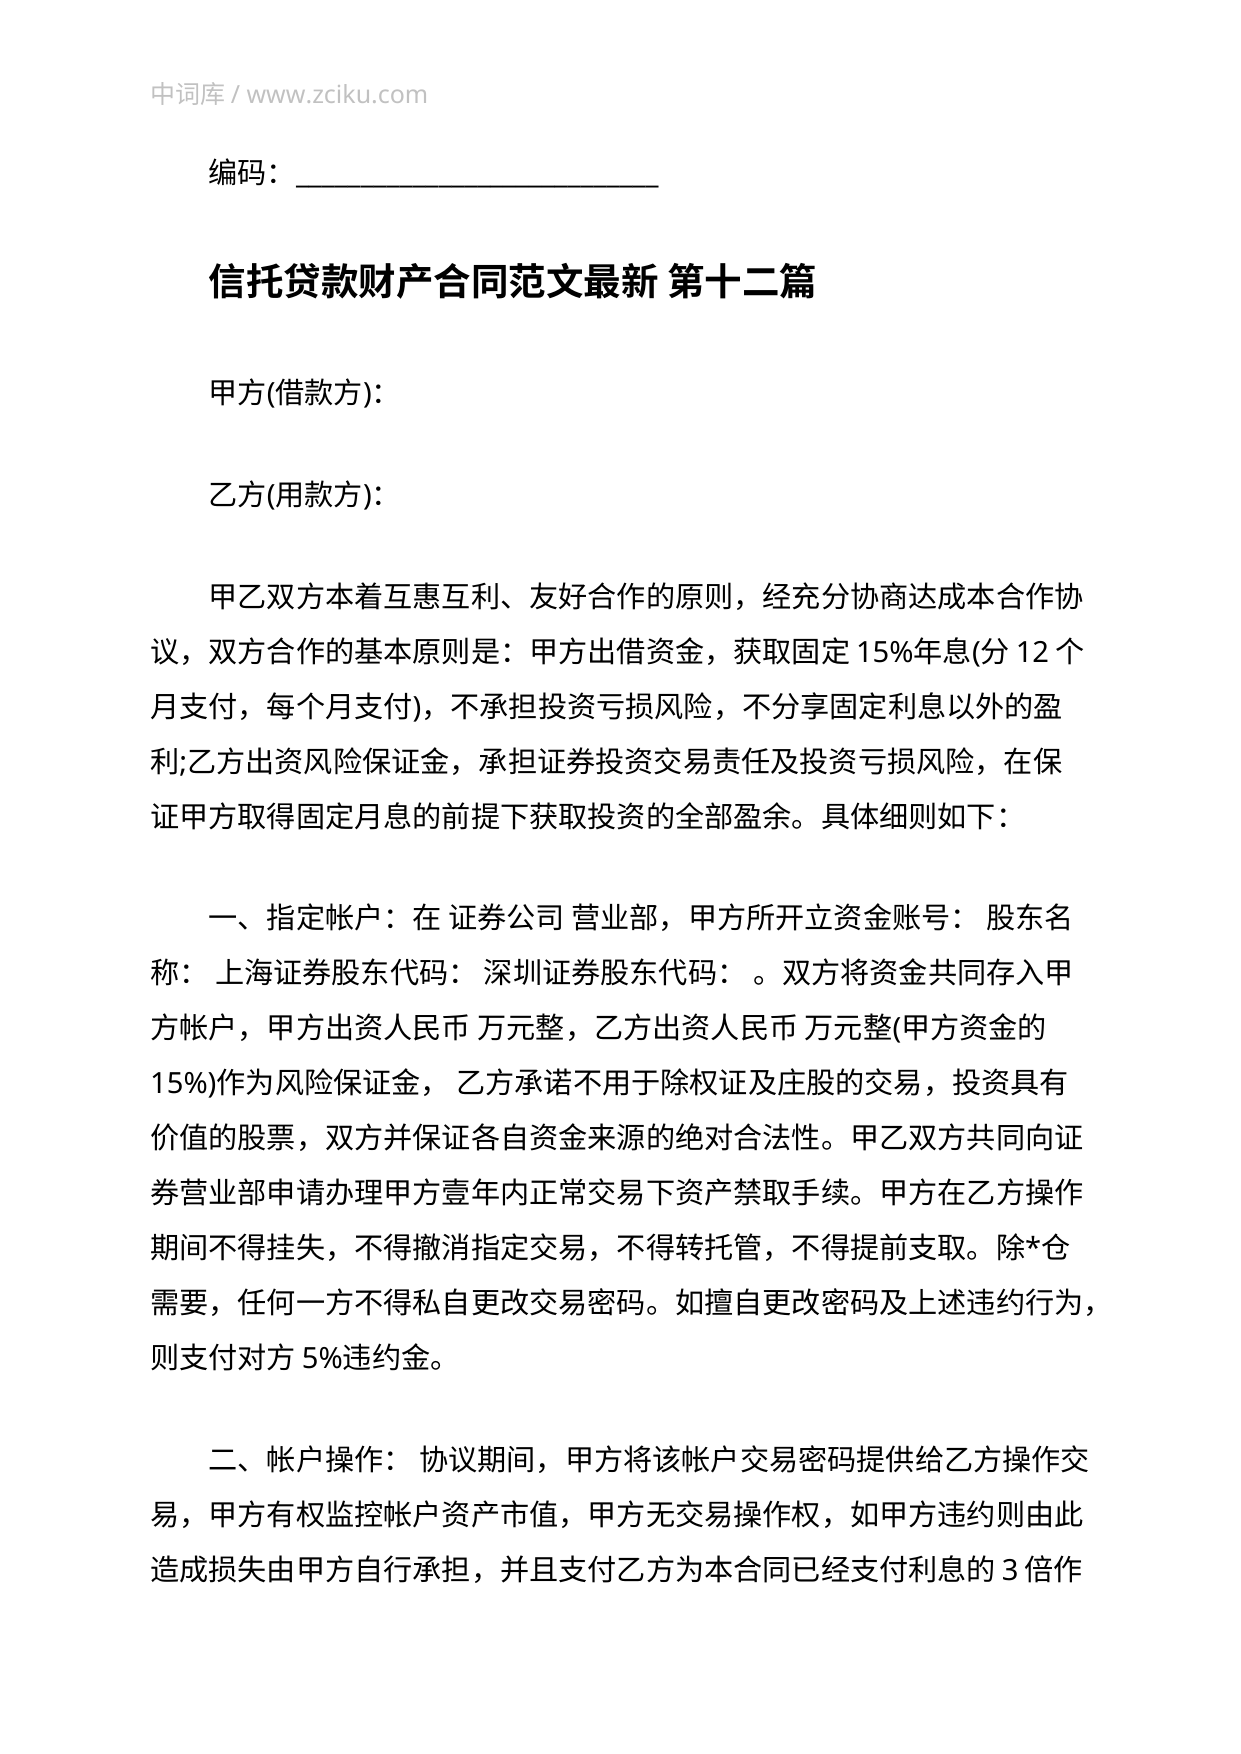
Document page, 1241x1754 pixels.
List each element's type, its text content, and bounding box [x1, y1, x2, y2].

text 信托贷款财产合同范文最新 第十二篇 [150, 252, 1090, 306]
text 编码：____________________________ [150, 150, 1090, 192]
text 甲乙双方本着互惠互利、友好合作的原则，经充分协商达成本合作协议，双方合作的基本原则是：甲方出借资金，获取固定15%年息(分12个月支付，每个月支付)，不承担投资亏损风险，不分享固定利息以外的盈利;乙方出资风险保证金，承担证券投资交易责任及投资亏损风险，在保证甲方取得固定月息的前提下获取投资的全部盈余。具体细则如下： [150, 573, 1090, 836]
text 一、指定帐户：在 证券公司 营业部，甲方所开立资金账号： 股东名称： 上海证券股东代码： 深圳证券股东代码： 。双方将资金共同存入甲方帐户，甲方出资人民币 万元整，乙方出资人民币 万元整(甲方资金的15%)作为风险保证金， 乙方承诺不用于除权证及庄股的交易，投资具有价值的股票，双方并保证各自资金来源的绝对合法性。甲乙双方共同向证券营业部申请办理甲方壹年内正常交易下资产禁取手续。甲方在乙方操作期间不得挂失，不得撤消指定交易，不得转托管，不得提前支取。除*仓需要，任何一方不得私自更改交易密码。如擅自更改密码及上述违约行为，则支付对方5%违约金。 [150, 895, 1090, 1377]
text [150, 1436, 1090, 1589]
text 乙方(用款方)： [150, 471, 1090, 514]
text 甲方(借款方)： [150, 369, 1090, 412]
